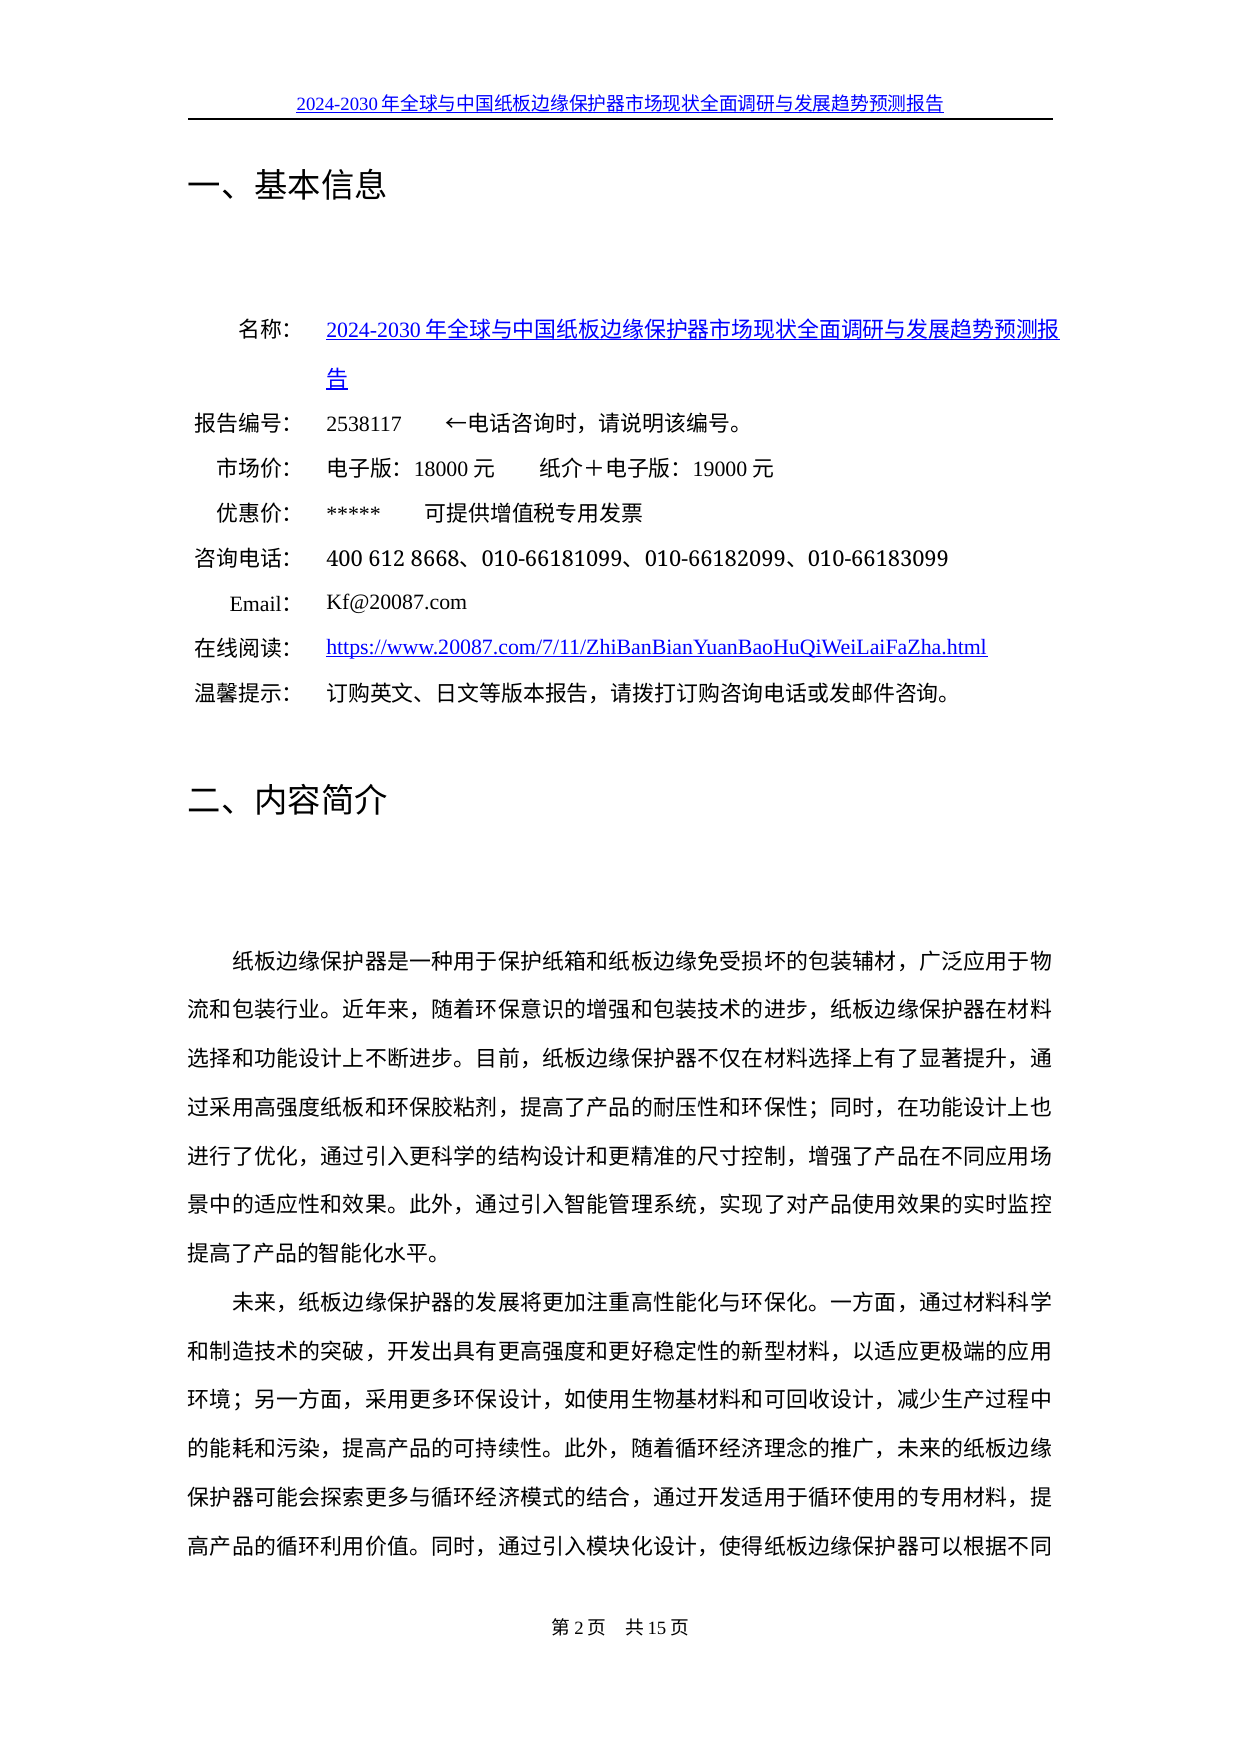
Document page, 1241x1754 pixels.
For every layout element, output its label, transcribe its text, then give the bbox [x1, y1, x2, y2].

table_cell 温馨提示： [167, 675, 315, 720]
table_cell Kf@20087.com [315, 585, 1073, 630]
table_header 2024-2030年全球与中国纸板边缘保护器市场现状全面调研与发展趋势预测报告 [315, 312, 1073, 405]
table_cell [315, 630, 1073, 675]
title 二、内容简介 [187, 766, 1053, 831]
table_cell ***** 可提供增值税专用发票 [315, 495, 1073, 540]
table_cell 优惠价： [167, 495, 315, 540]
table_cell 在线阅读： [167, 630, 315, 675]
title 一、基本信息 [187, 150, 1053, 215]
table_cell 咨询电话： [167, 540, 315, 585]
table_cell 400 612 8668、010-66181099、010-66182099、010-66183099 [315, 540, 1073, 585]
table_header 名称： [167, 312, 315, 405]
table_cell 报告编号： [167, 405, 315, 450]
table_cell 订购英文、日文等版本报告，请拨打订购咨询电话或发邮件咨询。 [315, 675, 1073, 720]
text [187, 943, 1053, 1561]
table_cell 电子版：18000 元 纸介＋电子版：19000 元 [315, 450, 1073, 495]
table_cell 2538117 ←电话咨询时，请说明该编号。 [315, 405, 1073, 450]
table_cell Email： [167, 585, 315, 630]
table_cell 市场价： [167, 450, 315, 495]
